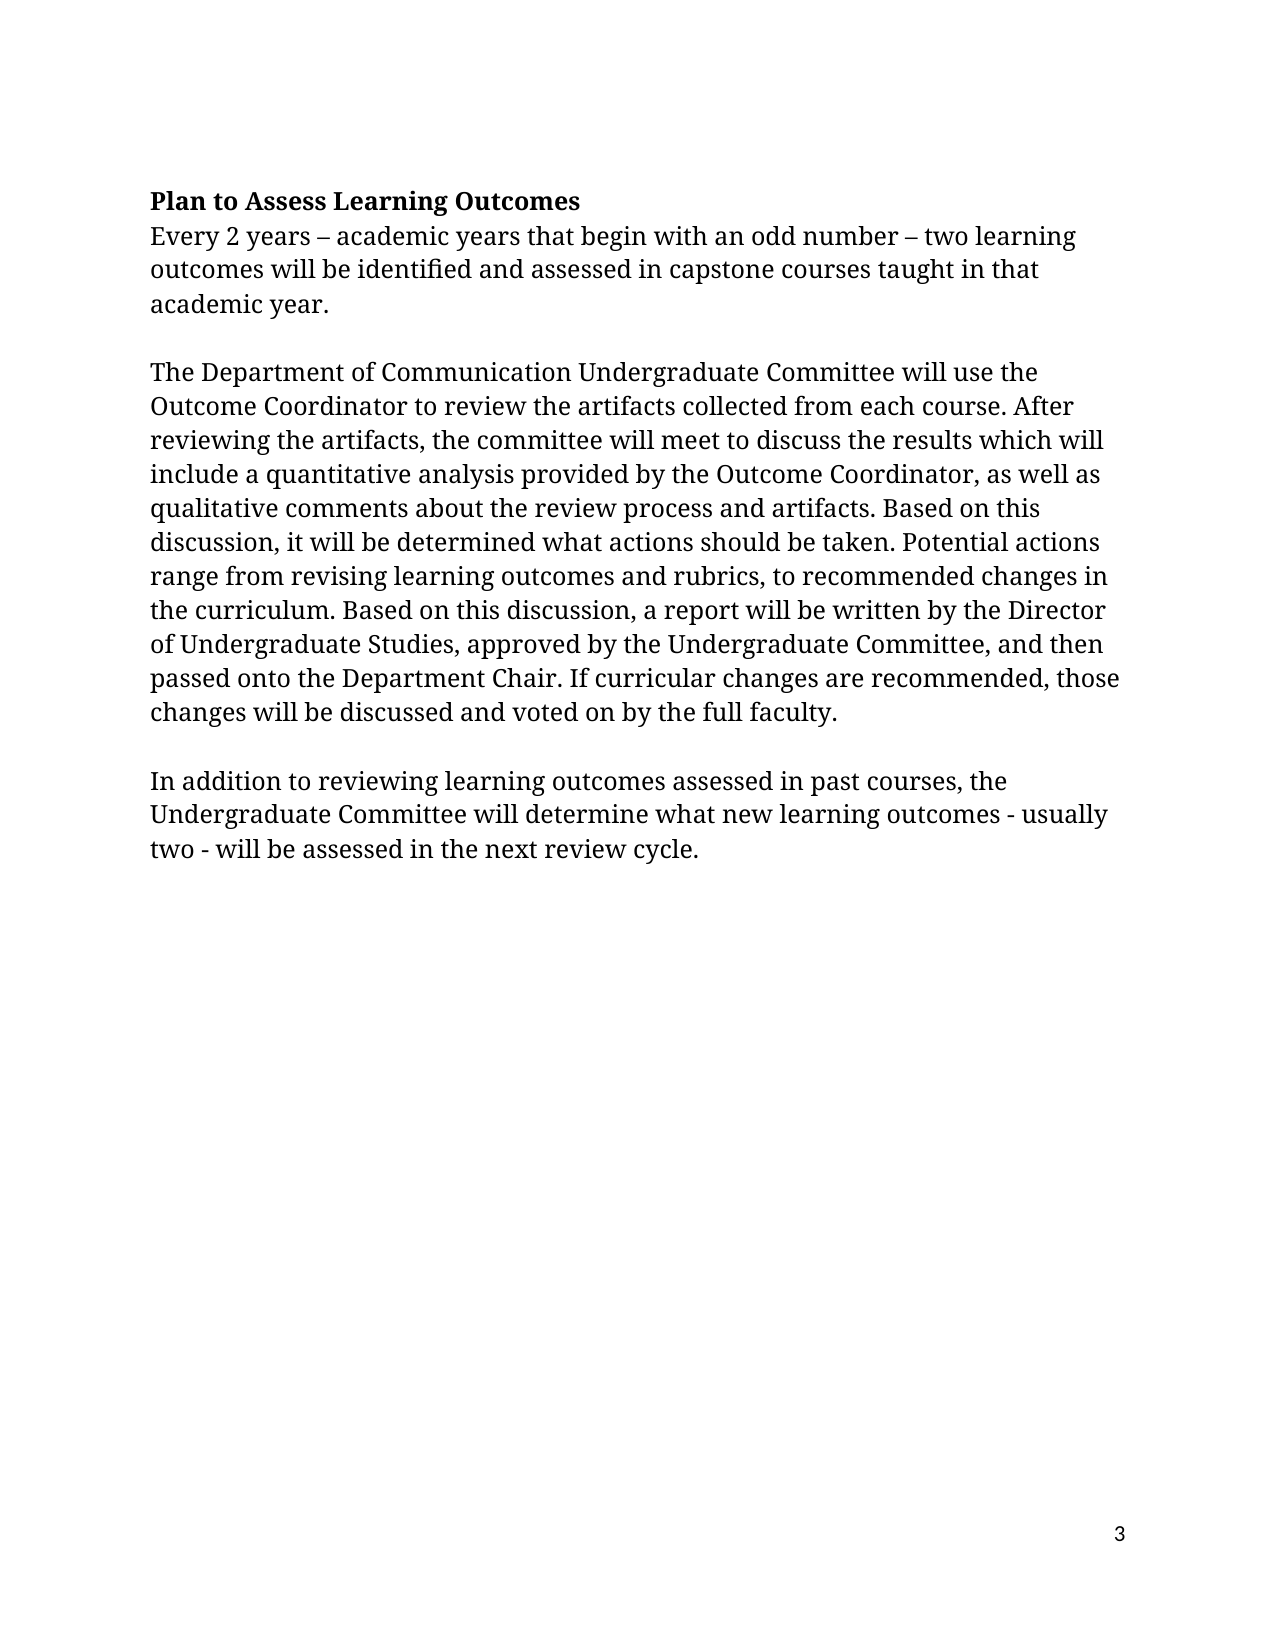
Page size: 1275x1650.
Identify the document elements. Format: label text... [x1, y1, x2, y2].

text Plan to Assess Learning Outcomes [150, 184, 1125, 218]
text The Department of Communication Undergraduate Committee will use the Outcome Coordinator to review the artifacts collected from each course. After reviewing the artifacts, the committee will meet to discuss the results which will include a quantitative analysis provided by the Outcome Coordinator, as well as qualitative comments about the review process and artifacts. Based on this discussion, it will be determined what actions should be taken. Potential actions range from revising learning outcomes and rubrics, to recommended changes in the curriculum. Based on this discussion, a report will be written by the Director of Undergraduate Studies, approved by the Undergraduate Committee, and then passed onto the Department Chair. If curricular changes are recommended, those changes will be discussed and voted on by the full faculty. [150, 354, 1125, 729]
text Every 2 years – academic years that begin with an odd number – two learning outcomes will be identified and assessed in capstone courses taught in that academic year. [150, 218, 1125, 320]
text In addition to reviewing learning outcomes assessed in past courses, the Undergraduate Committee will determine what new learning outcomes - usually two - will be assessed in the next review cycle. [150, 763, 1125, 865]
